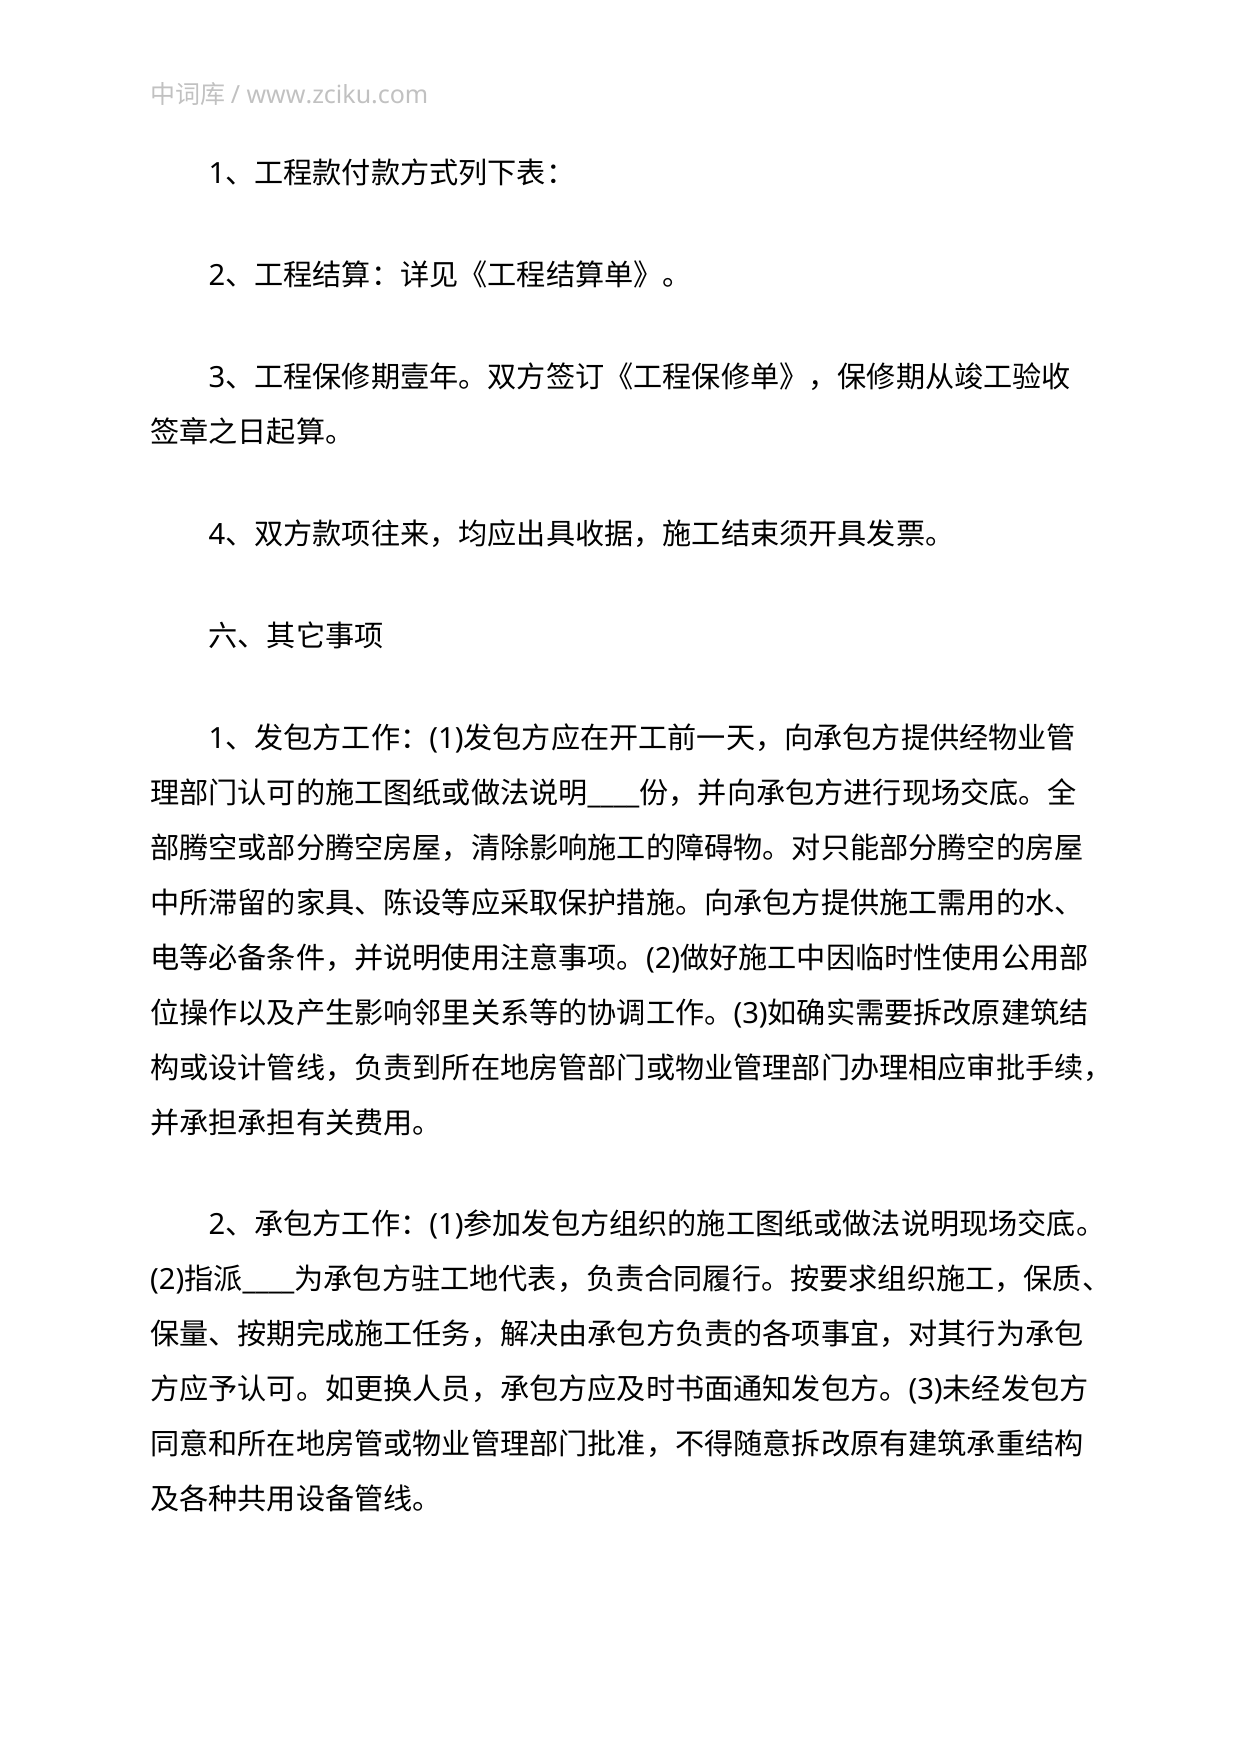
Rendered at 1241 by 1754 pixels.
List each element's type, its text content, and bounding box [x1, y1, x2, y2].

text 2、工程结算：详见《工程结算单》。 [150, 252, 1090, 294]
text 4、双方款项往来，均应出具收据，施工结束须开具发票。 [150, 511, 1090, 553]
text 2、承包方工作：(1)参加发包方组织的施工图纸或做法说明现场交底。(2)指派____为承包方驻工地代表，负责合同履行。按要求组织施工，保质、保量、按期完成施工任务，解决由承包方负责的各项事宜，对其行为承包方应予认可。如更换人员，承包方应及时书面通知发包方。(3)未经发包方同意和所在地房管或物业管理部门批准，不得随意拆改原有建筑承重结构及各种共用设备管线。 [150, 1201, 1090, 1518]
text 六、其它事项 [150, 613, 1090, 655]
text 1、工程款付款方式列下表： [150, 150, 1090, 192]
text 3、工程保修期壹年。双方签订《工程保修单》，保修期从竣工验收签章之日起算。 [150, 354, 1090, 451]
text 1、发包方工作：(1)发包方应在开工前一天，向承包方提供经物业管理部门认可的施工图纸或做法说明____份，并向承包方进行现场交底。全部腾空或部分腾空房屋，清除影响施工的障碍物。对只能部分腾空的房屋中所滞留的家具、陈设等应采取保护措施。向承包方提供施工需用的水、电等必备条件，并说明使用注意事项。(2)做好施工中因临时性使用公用部位操作以及产生影响邻里关系等的协调工作。(3)如确实需要拆改原建筑结构或设计管线，负责到所在地房管部门或物业管理部门办理相应审批手续，并承担承担有关费用。 [150, 714, 1090, 1141]
